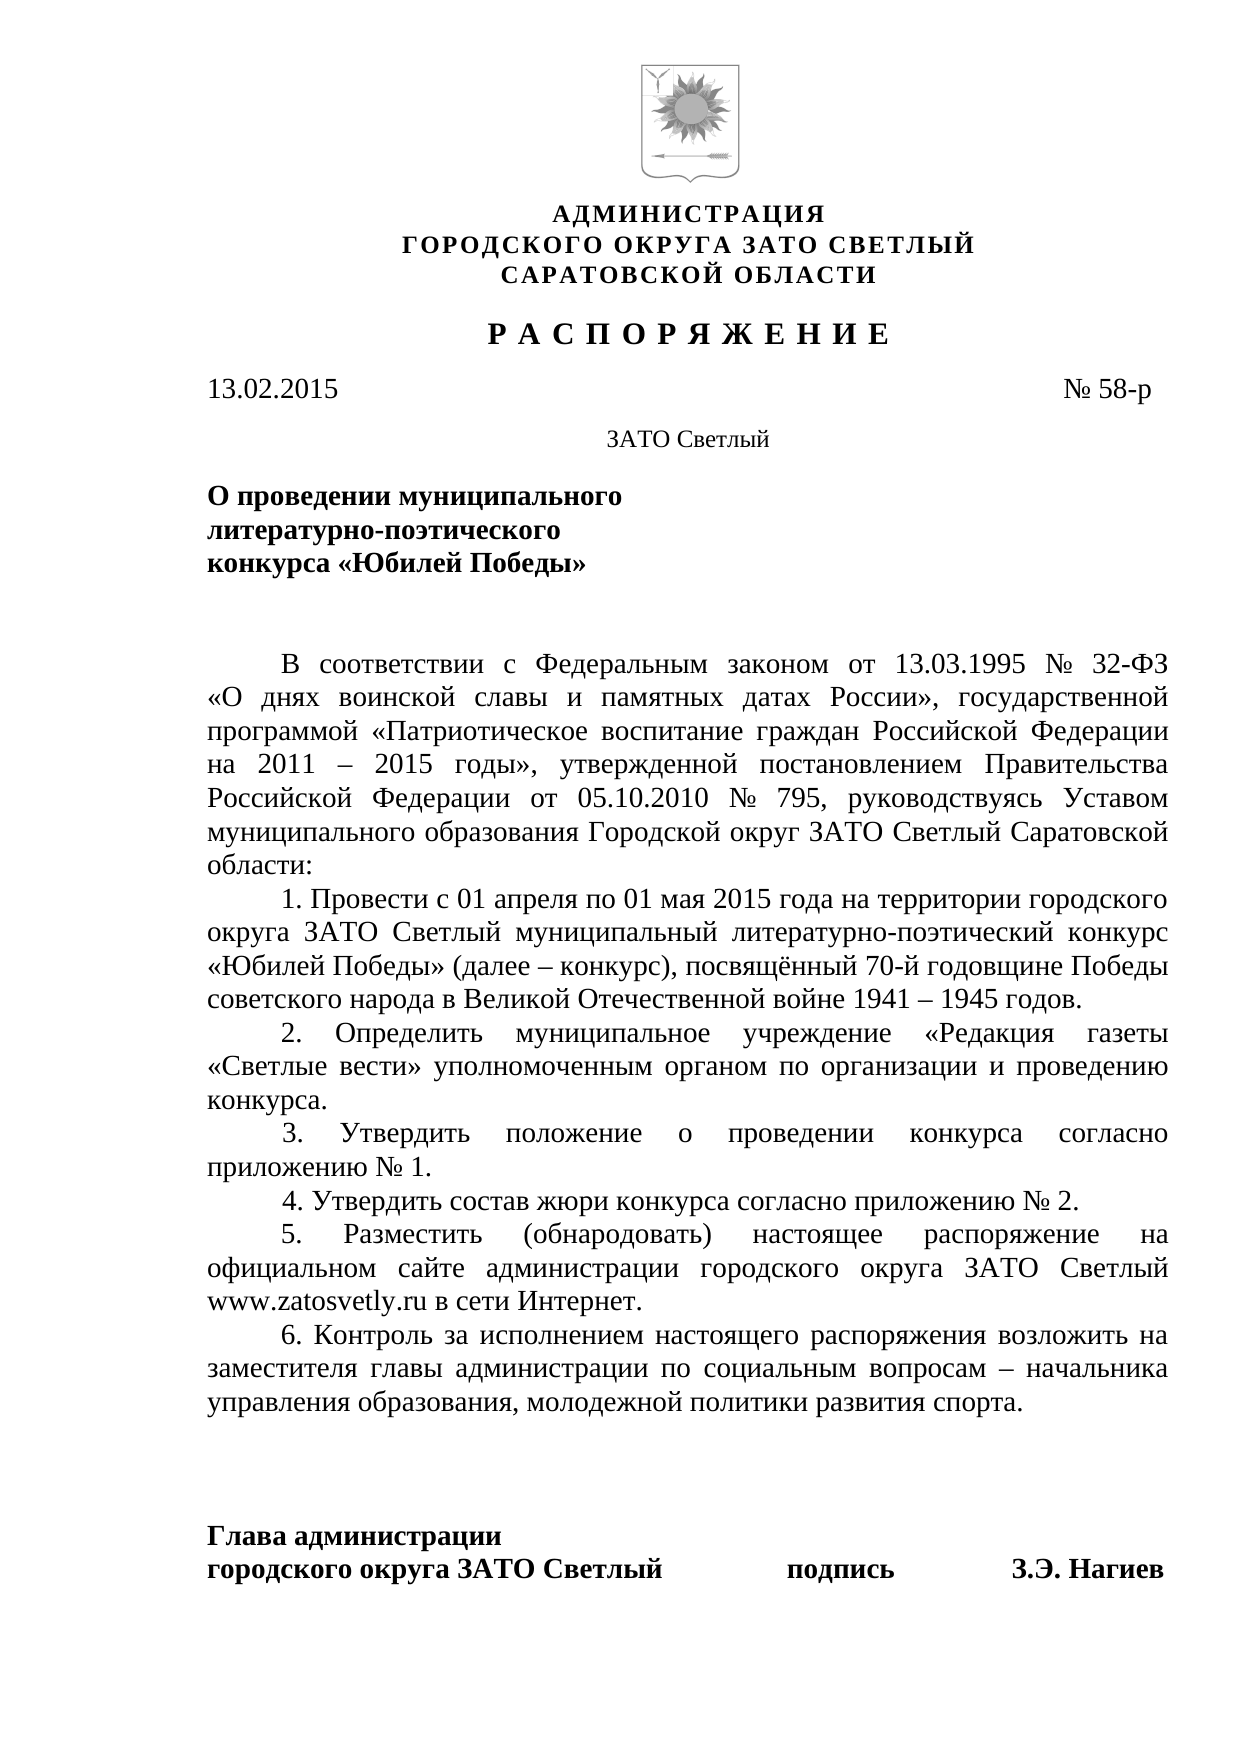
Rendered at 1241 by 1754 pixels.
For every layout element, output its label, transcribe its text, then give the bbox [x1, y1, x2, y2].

text Глава администрации [207, 1518, 1169, 1552]
text городского округа ЗАТО Светлый подпись З.Э. Нагиев [207, 1552, 1169, 1585]
text О проведении муниципального [207, 478, 1169, 512]
text 5. Разместить (обнародовать) настоящее распоряжение на официальном сайте администрации городского округа ЗАТО Светлый www.zatosvetly.ru в сети Интернет. [207, 1216, 1169, 1317]
text литературно-поэтического [207, 512, 1169, 545]
text конкурса «Юбилей Победы» [207, 545, 1169, 579]
text 3. Утвердить положение о проведении конкурса согласно приложению № 1. [207, 1116, 1169, 1183]
text В соответствии с Федеральным законом от 13.03.1995 № 32-ФЗ «О днях воинской славы и памятных датах России», государственной программой «Патриотическое воспитание граждан Российской Федерации на 2011 – 2015 годы», утвержденной постановлением Правительства Российской Федерации от 05.10.2010 № 795, руководствуясь Уставом муниципального образования Городской округ ЗАТО Светлый Саратовской области: [207, 646, 1169, 881]
text 6. Контроль за исполнением настоящего распоряжения возложить на заместителя главы администрации по социальным вопросам – начальника управления образования, молодежной политики развития спорта. [207, 1317, 1169, 1417]
text 2. Определить муниципальное учреждение «Редакция газеты «Светлые вести» уполномоченным органом по организации и проведению конкурса. [207, 1015, 1169, 1116]
text 4. Утвердить состав жюри конкурса согласно приложению № 2. [207, 1183, 1169, 1216]
text 1. Провести с 01 апреля по 01 мая 2015 года на территории городского округа ЗАТО Светлый муниципальный литературно-поэтический конкурс «Юбилей Победы» (далее – конкурс), посвящённый 70-й годовщине Победы советского народа в Великой Отечественной войне 1941 – 1945 годов. [207, 881, 1169, 1015]
